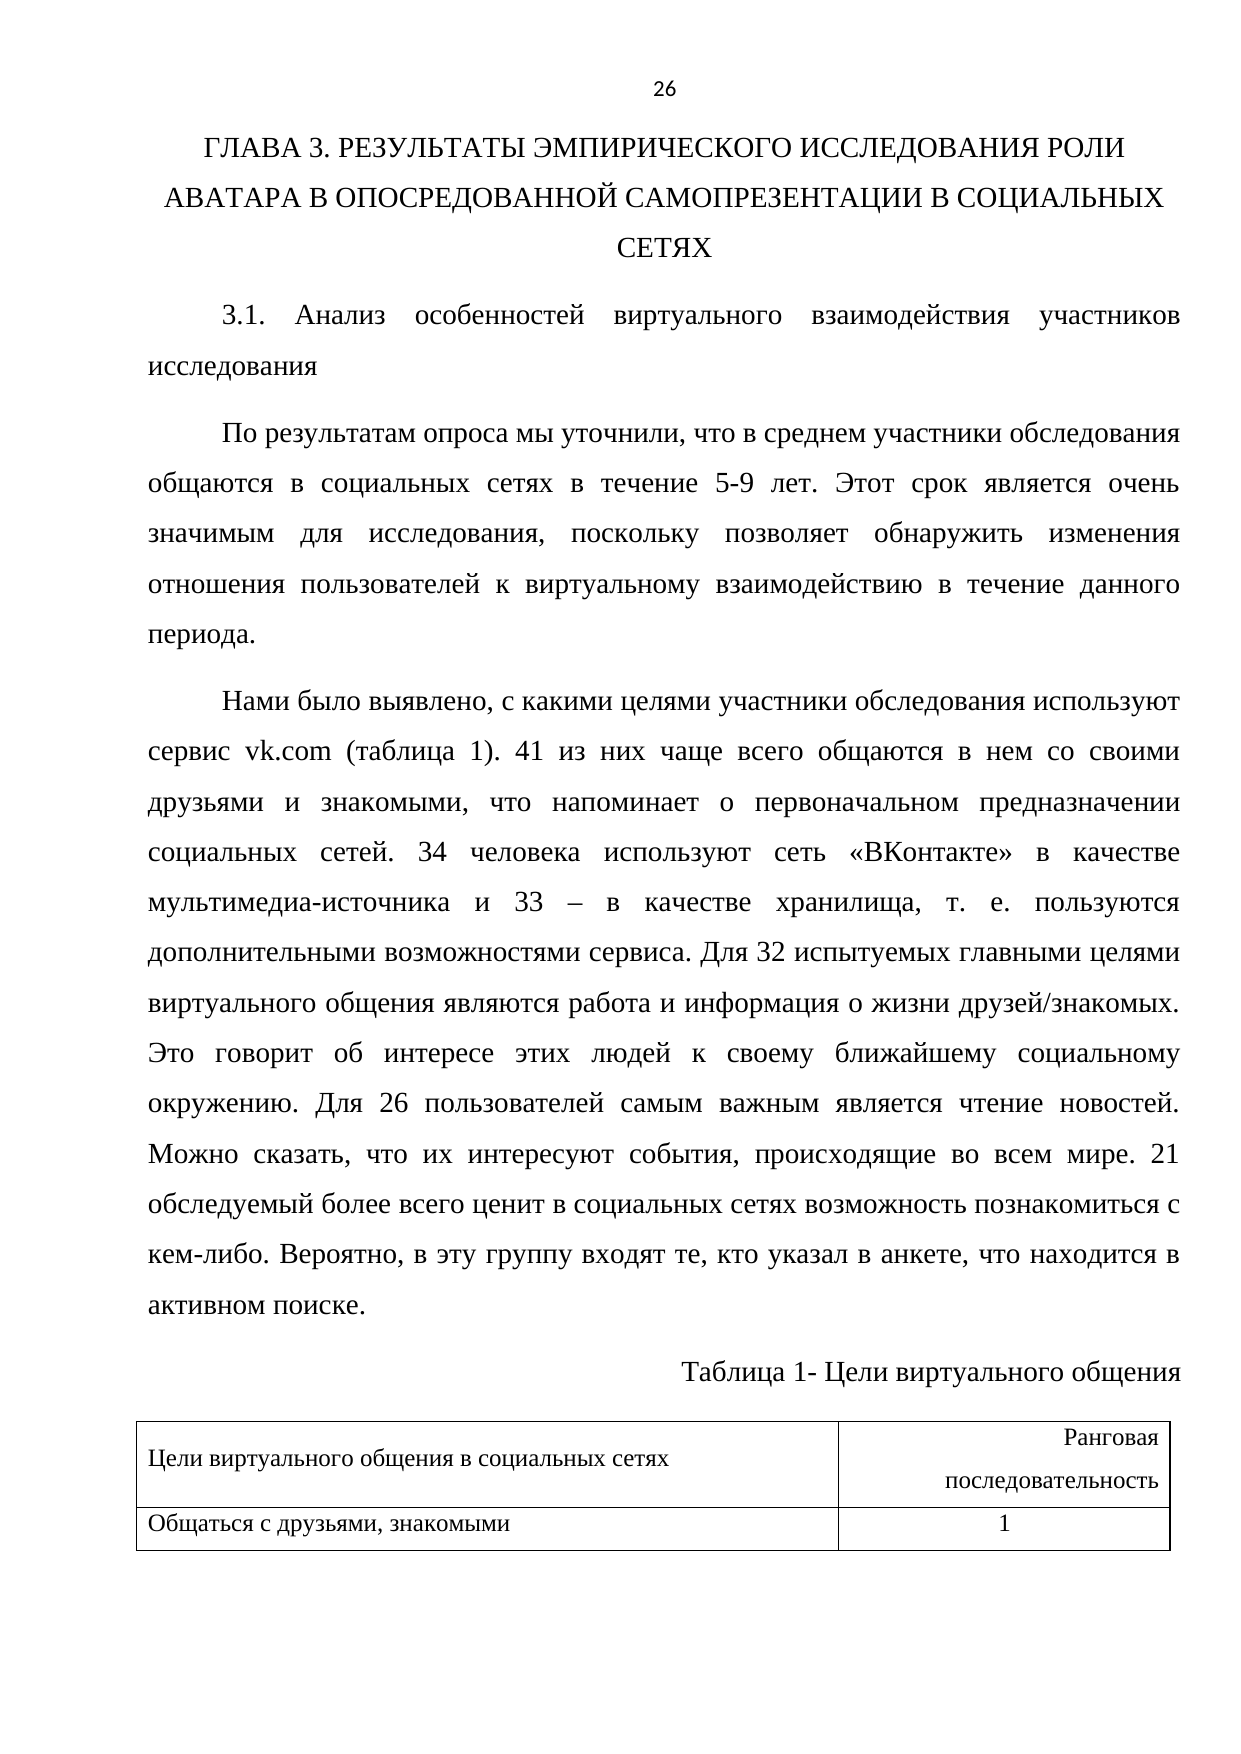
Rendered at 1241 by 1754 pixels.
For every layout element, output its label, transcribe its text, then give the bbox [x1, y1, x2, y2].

table_header Ранговая последовательность [839, 1422, 1169, 1507]
table_header Цели виртуального общения в социальных сетях [137, 1422, 838, 1507]
text ГЛАВА 3. РЕЗУЛЬТАТЫ ЭМПИРИЧЕСКОГО ИССЛЕДОВАНИЯ РОЛИ АВАТАРА В ОПОСРЕДОВАННОЙ САМОПРЕЗЕНТАЦИИ В СОЦИАЛЬНЫХ СЕТЯХ [148, 130, 1181, 264]
table_cell Общаться с друзьями, знакомыми [137, 1508, 838, 1550]
text Нами было выявлено, с какими целями участники обследования используют сервис vk.com (таблица 1). 41 из них чаще всего общаются в нем со своими друзьями и знакомыми, что напоминает о первоначальном предназначении социальных сетей. 34 человека используют сеть «ВКонтакте» в качестве мультимедиа-источника и 33 – в качестве хранилища, т. е. пользуются дополнительными возможностями сервиса. Для 32 испытуемых главными целями виртуального общения являются работа и информация о жизни друзей/знакомых. Это говорит об интересе этих людей к своему ближайшему социальному окружению. Для 26 пользователей самым важным является чтение новостей. Можно сказать, что их интересуют события, происходящие во всем мире. 21 обследуемый более всего ценит в социальных сетях возможность познакомиться с кем-либо. Вероятно, в эту группу входят те, кто указал в анкете, что находится в активном поиске. [148, 683, 1181, 1320]
text Таблица 1- Цели виртуального общения [148, 1354, 1181, 1387]
text По результатам опроса мы уточнили, что в среднем участники обследования общаются в социальных сетях в течение 5-9 лет. Этот срок является очень значимым для исследования, поскольку позволяет обнаружить изменения отношения пользователей к виртуальному взаимодействию в течение данного периода. [148, 415, 1181, 649]
table_cell 1 [839, 1508, 1169, 1550]
text 3.1. Анализ особенностей виртуального взаимодействия участников исследования [148, 297, 1181, 381]
